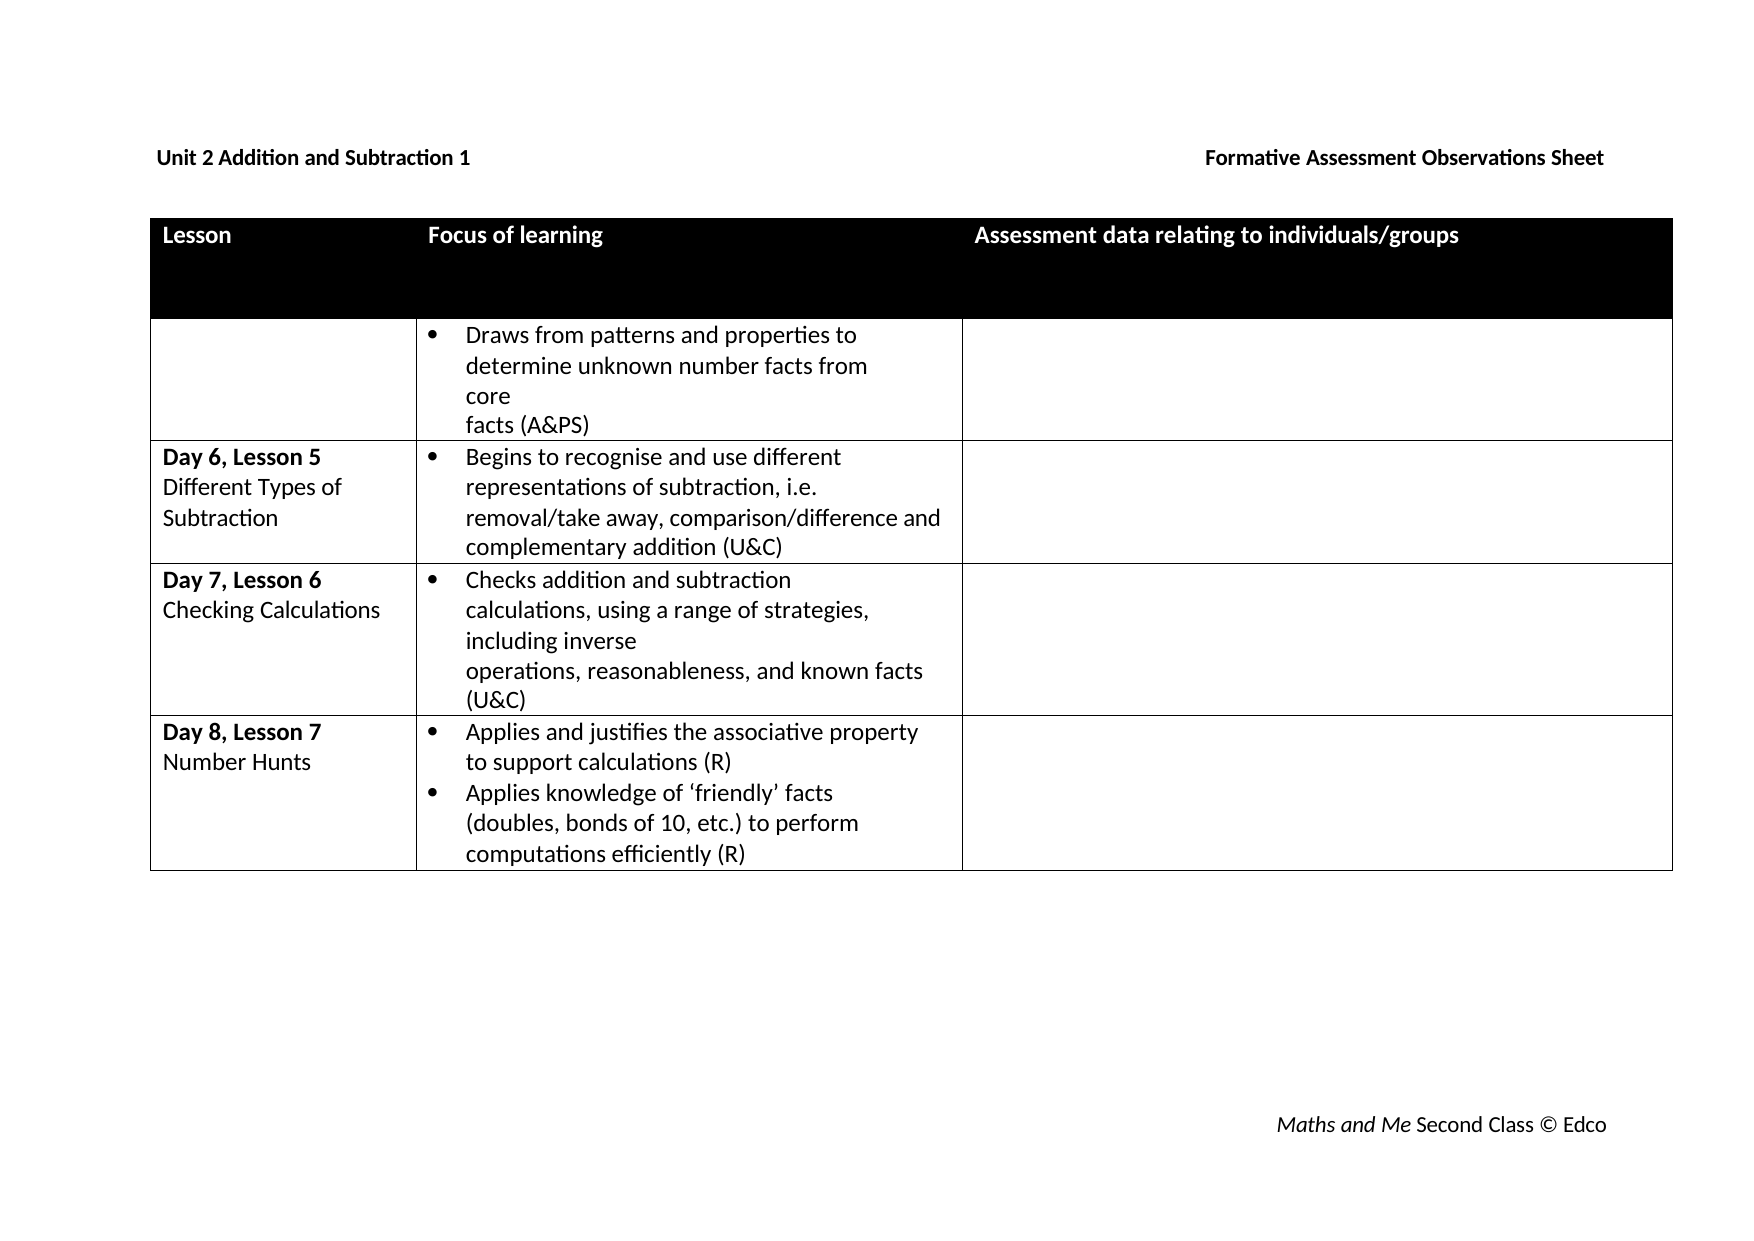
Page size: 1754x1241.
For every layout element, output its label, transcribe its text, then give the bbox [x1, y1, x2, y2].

table_cell [963, 441, 1672, 563]
table_cell Begins to recognise and use different representations of subtraction, i.e. removal/take away, comparison/difference and complementary addition (U&C) [417, 441, 962, 563]
table_cell Checks addition and subtraction calculations, using a range of strategies, including inverse operations, reasonableness, and known facts (U&C) [417, 564, 962, 714]
table_cell Day 6, Lesson 5 Different Types of Subtraction [151, 441, 416, 563]
table_cell [963, 564, 1672, 714]
table_cell Applies and justifies the associative property to support calculations (R) Applies knowledge of ‘friendly’ facts (doubles, bonds of 10, etc.) to perform computations efficiently (R) [417, 716, 962, 870]
table_cell [963, 319, 1672, 439]
table_cell Day 7, Lesson 6 Checking Calculations [151, 564, 416, 714]
table_cell Draws from patterns and properties to determine unknown number facts from core facts (A&PS) [417, 319, 962, 439]
table_cell [151, 319, 416, 439]
table_cell Day 8, Lesson 7 Number Hunts [151, 716, 416, 870]
table_header Assessment data relating to individuals/groups [963, 218, 1672, 318]
table_cell [963, 716, 1672, 870]
table_header Focus of learning [417, 218, 962, 318]
table_header Lesson [151, 218, 416, 318]
text Unit 2 Addition and Subtraction 1 Formative Assessment Observations Sheet [156, 143, 1685, 171]
